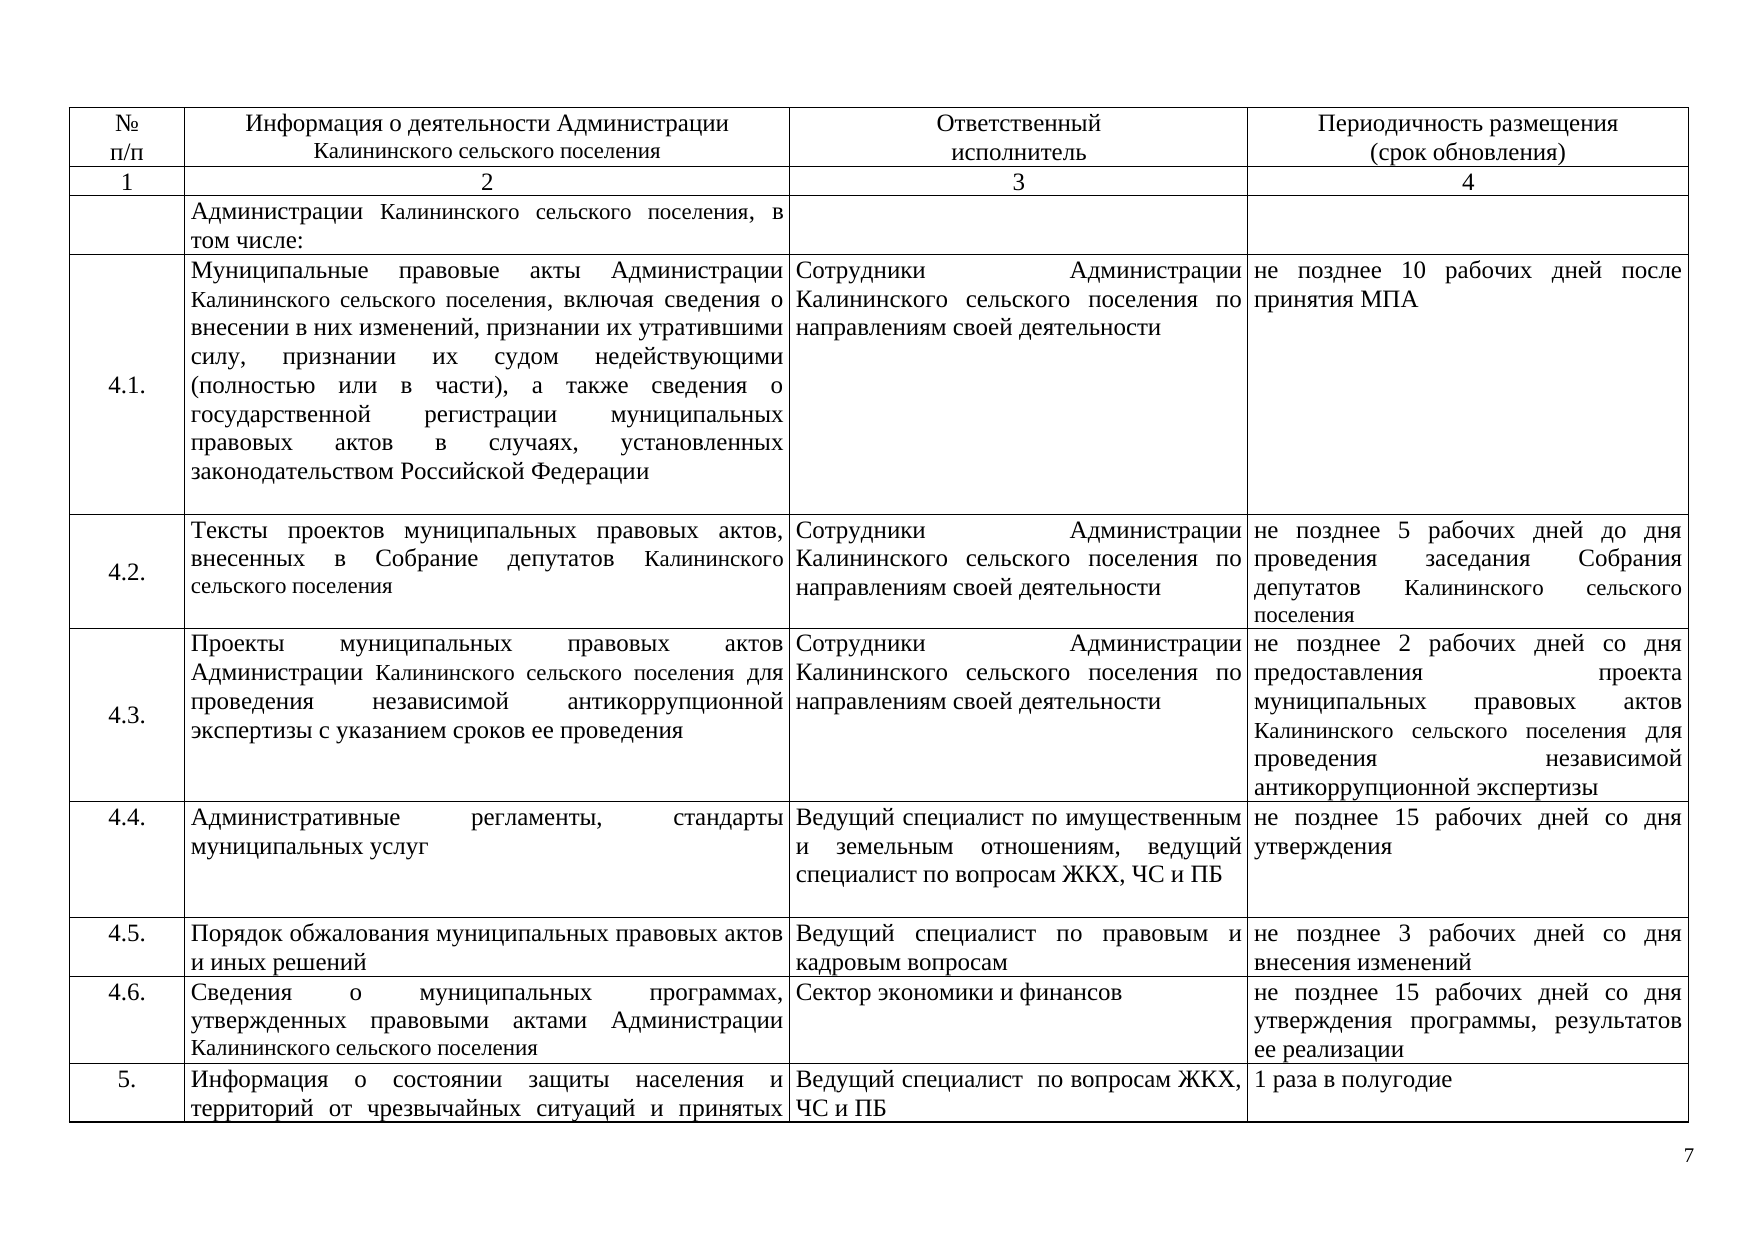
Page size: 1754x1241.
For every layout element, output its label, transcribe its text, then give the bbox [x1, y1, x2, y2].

table_cell Сотрудники Администрации Калининского сельского поселения по направлениям своей деятельности [790, 629, 1247, 801]
table_cell 1 [70, 167, 184, 195]
table_cell 4. [70, 196, 184, 254]
table_cell 4.3. [70, 629, 184, 801]
table_header Периодичность размещения (срок обновления) [1248, 108, 1688, 166]
table_cell [1248, 196, 1688, 254]
table_cell 4.5. [70, 918, 184, 976]
table_cell 4.4. [70, 802, 184, 917]
table_cell не позднее 3 рабочих дней со дня внесения изменений [1248, 918, 1688, 976]
table_cell 4.2. [70, 515, 184, 627]
table_cell не позднее 15 рабочих дней со дня утверждения [1248, 802, 1688, 917]
table_cell Тексты проектов муниципальных правовых актов, внесенных в Собрание депутатов Калининского сельского поселения [185, 515, 789, 627]
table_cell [185, 1064, 789, 1121]
table_cell Ведущий специалист по имущественным и земельным отношениям, ведущий специалист по вопросам ЖКХ, ЧС и ПБ [790, 802, 1247, 917]
table_header Информация о деятельности Администрации Калининского сельского поселения [185, 108, 789, 166]
table_cell 4.6. [70, 977, 184, 1063]
table_cell Административные регламенты, стандарты муниципальных услуг [185, 802, 789, 917]
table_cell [790, 1064, 1247, 1121]
table_cell не позднее 15 рабочих дней со дня утверждения программы, результатов ее реализации [1248, 977, 1688, 1063]
table_cell Проекты муниципальных правовых актов Администрации Калининского сельского поселения для проведения независимой антикоррупционной экспертизы с указанием сроков ее проведения [185, 629, 789, 801]
table_cell Сотрудники Администрации Калининского сельского поселения по направлениям своей деятельности [790, 515, 1247, 627]
table_cell Сектор экономики и финансов [790, 977, 1247, 1063]
table_cell Ведущий специалист по правовым и кадровым вопросам [790, 918, 1247, 976]
table_cell 5. [70, 1064, 184, 1121]
table_cell Муниципальные правовые акты Администрации Калининского сельского поселения, включая сведения о внесении в них изменений, признании их утратившими силу, признании их судом недействующими (полностью или в части), а также сведения о государственной регистрации муниципальных правовых актов в случаях, установленных законодательством Российской Федерации [185, 255, 789, 514]
table_cell не позднее 10 рабочих дней после принятия МПА [1248, 255, 1688, 514]
table_cell 1 раза в полугодие [1248, 1064, 1688, 1121]
table_header № п/п [70, 108, 184, 166]
table_cell 3 [790, 167, 1247, 195]
table_cell 4 [1248, 167, 1688, 195]
table_cell 2 [185, 167, 789, 195]
table_header Ответственный исполнитель [790, 108, 1247, 166]
table_cell Сведения о муниципальных программах, утвержденных правовыми актами Администрации Калининского сельского поселения [185, 977, 789, 1063]
table_cell не позднее 2 рабочих дней со дня предоставления проекта муниципальных правовых актов Калининского сельского поселения для проведения независимой антикоррупционной экспертизы [1248, 629, 1688, 801]
table_cell не позднее 5 рабочих дней до дня проведения заседания Собрания депутатов Калининского сельского поселения [1248, 515, 1688, 627]
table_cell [185, 196, 789, 254]
table_cell Порядок обжалования муниципальных правовых актов и иных решений [185, 918, 789, 976]
table_cell Сотрудники Администрации Калининского сельского поселения по направлениям своей деятельности [790, 255, 1247, 514]
table_cell [790, 196, 1247, 254]
table_cell 4.1. [70, 255, 184, 514]
